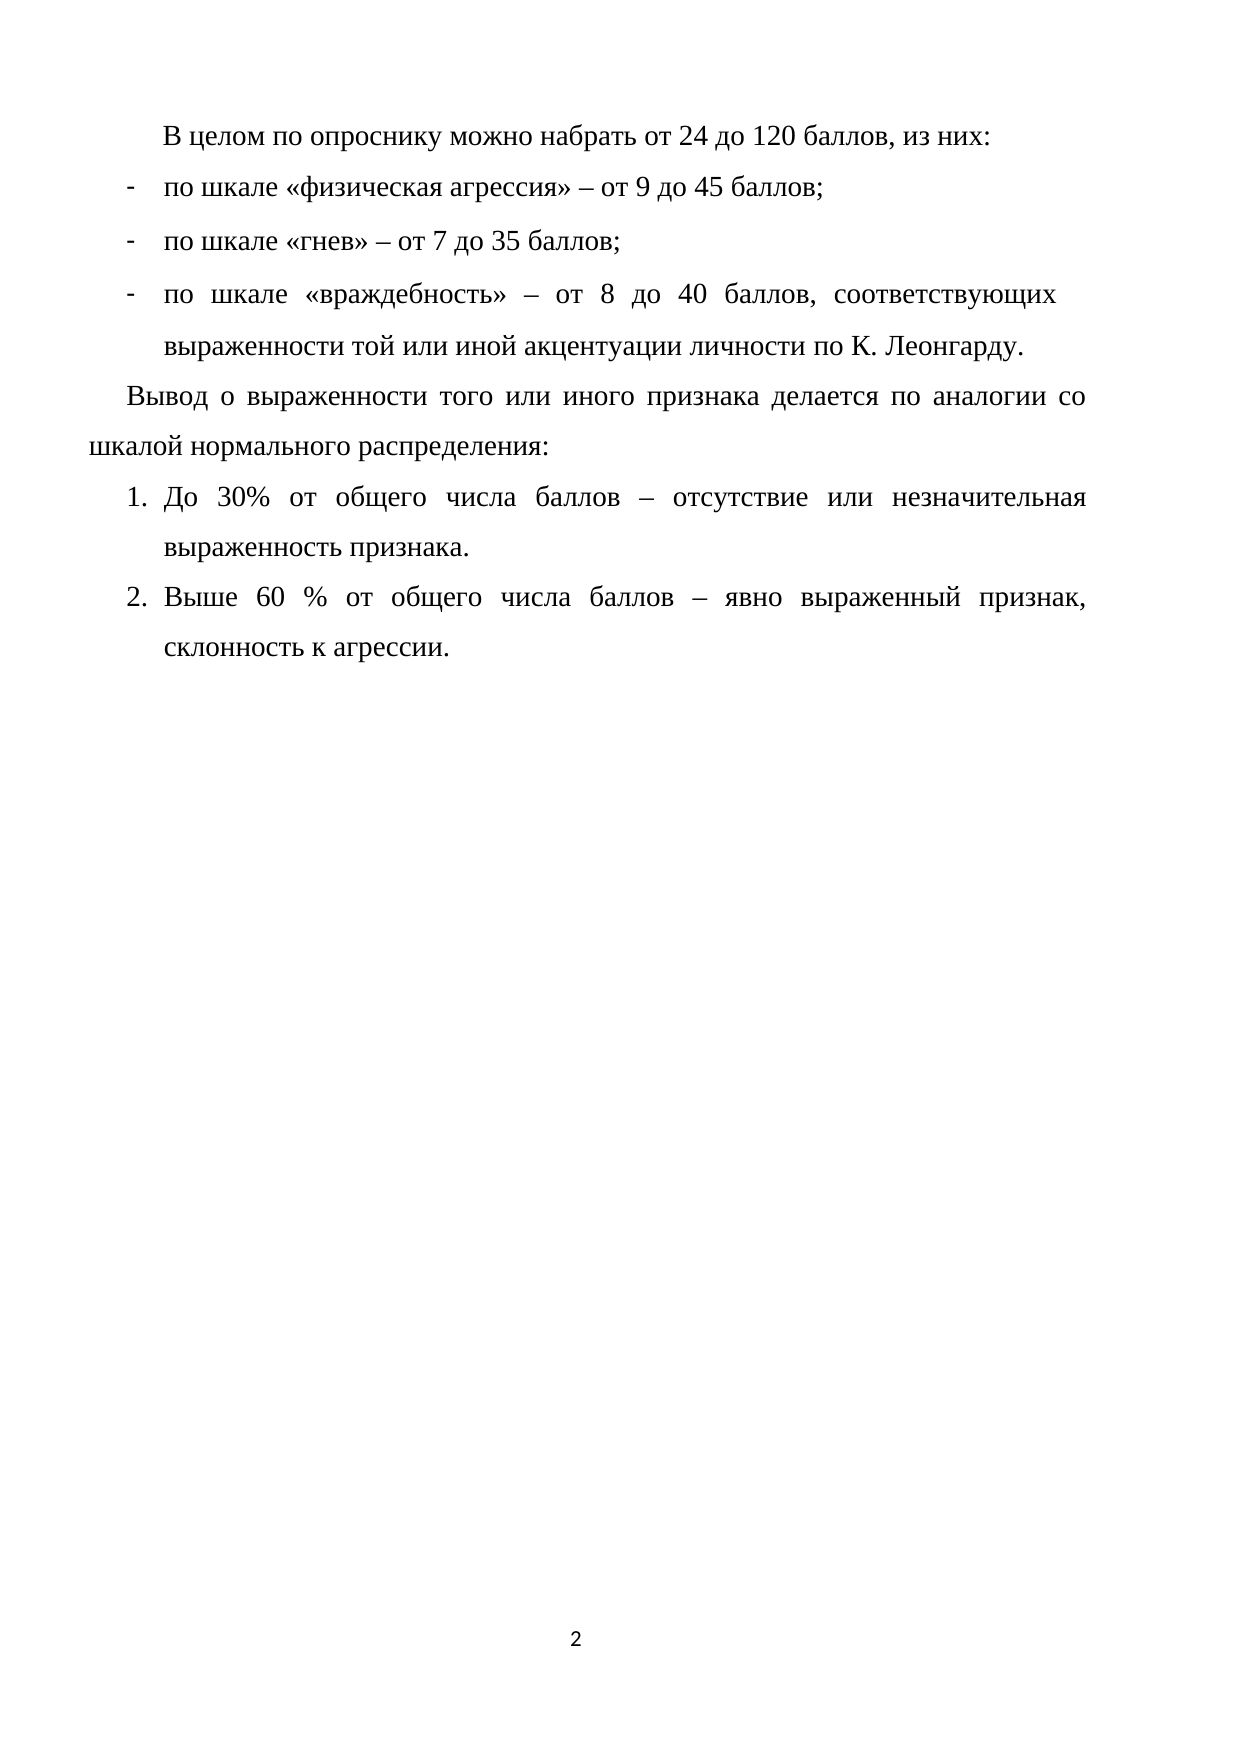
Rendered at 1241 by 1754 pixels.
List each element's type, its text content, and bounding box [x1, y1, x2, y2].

list по шкале «гнев» – от 7 до 35 баллов; [126, 222, 1044, 257]
text В целом по опроснику можно набрать от 24 до 120 баллов, из них: [162, 118, 1044, 152]
list До 30% от общего числа баллов – отсутствие или незначительная выраженность признака. [126, 479, 1087, 562]
list Выше 60 % от общего числа баллов – явно выраженный признак, склонность к агрессии. [126, 579, 1087, 663]
list по шкале «физическая агрессия» – от 9 до 45 баллов; [126, 168, 1044, 204]
list по шкале «враждебность» – от 8 до 40 баллов, соответствующих выраженности той или иной акцентуации личности по К. Леонгарду. [126, 275, 1058, 361]
text Вывод о выраженности того или иного признака делается по аналогии со шкалой нормального распределения: [88, 378, 1087, 462]
